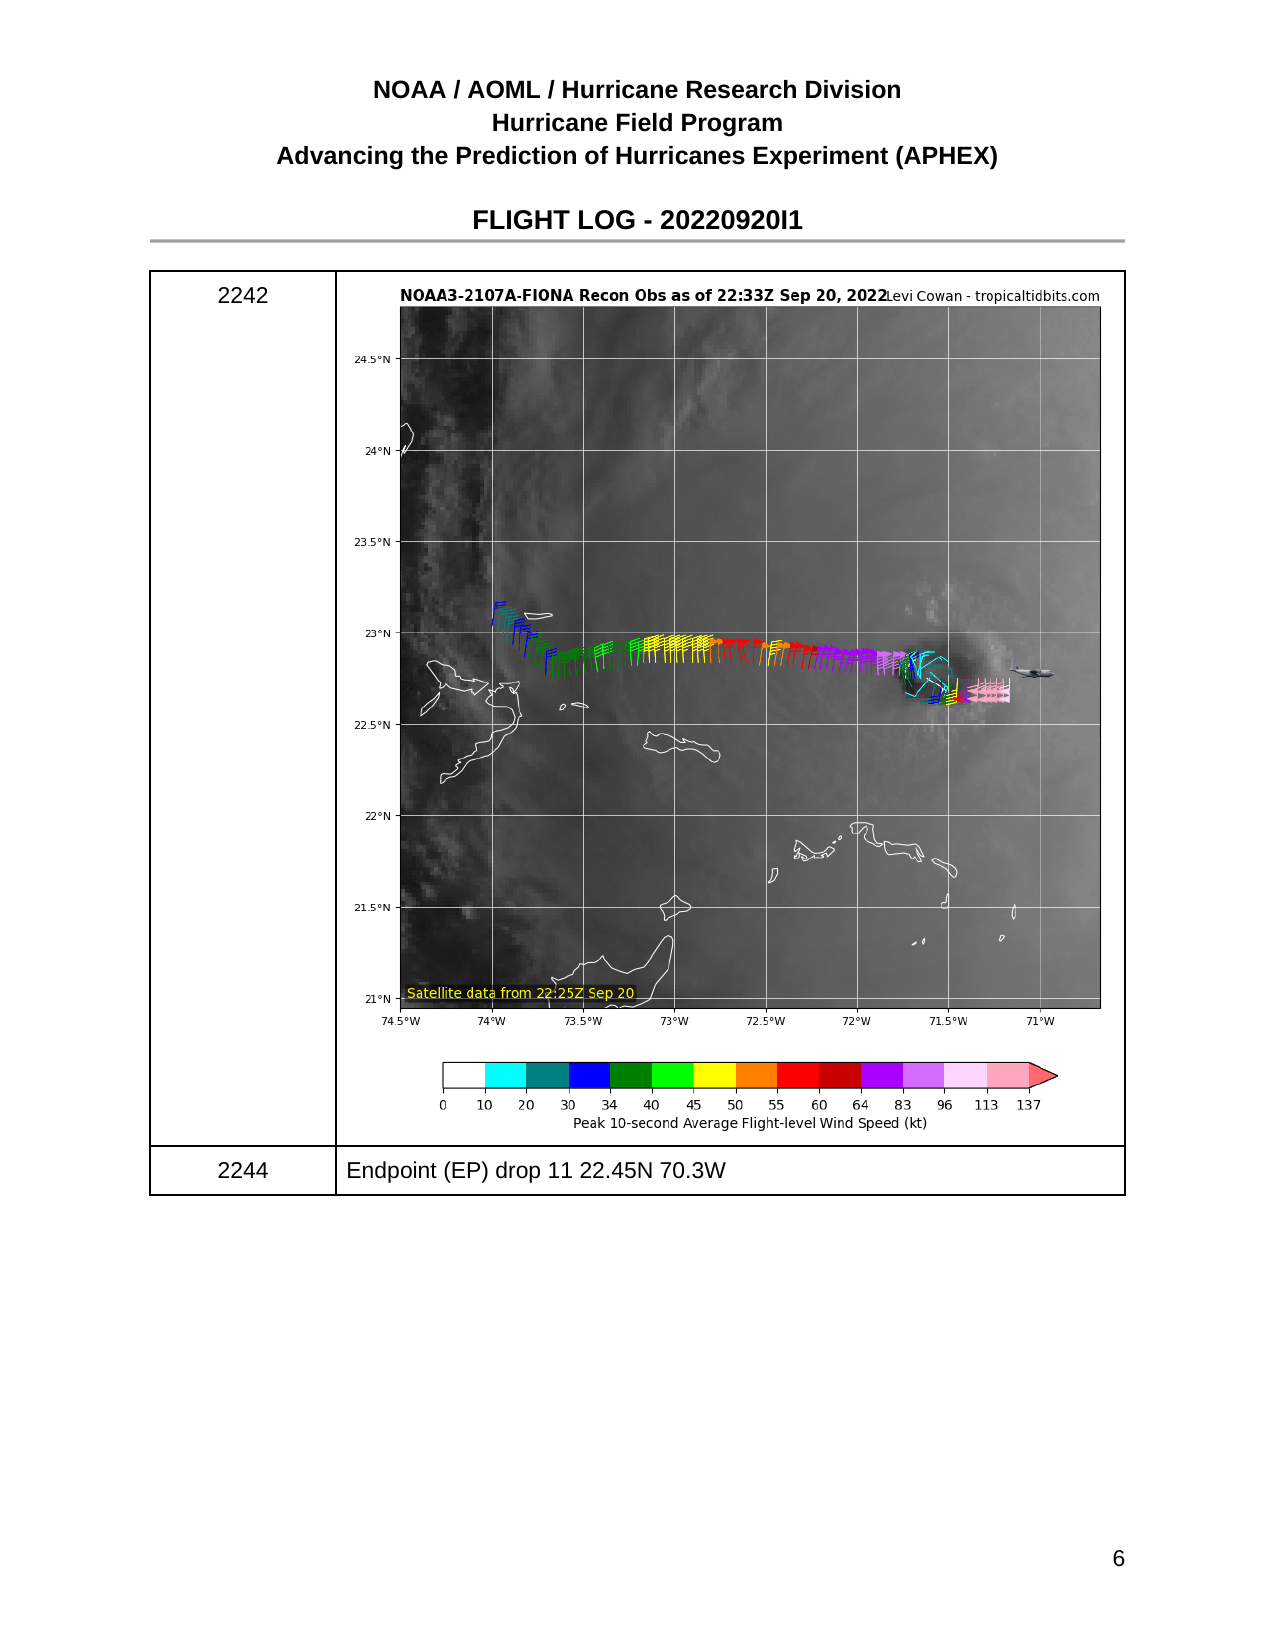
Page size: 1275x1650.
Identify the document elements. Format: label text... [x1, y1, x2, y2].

table_cell Endpoint (EP) drop 11 22.45N 70.3W [337, 1147, 1124, 1194]
table_cell [337, 272, 1124, 1144]
table_cell 2242 [151, 272, 335, 1144]
table_cell 2244 [151, 1147, 335, 1194]
picture [346, 282, 1114, 1135]
